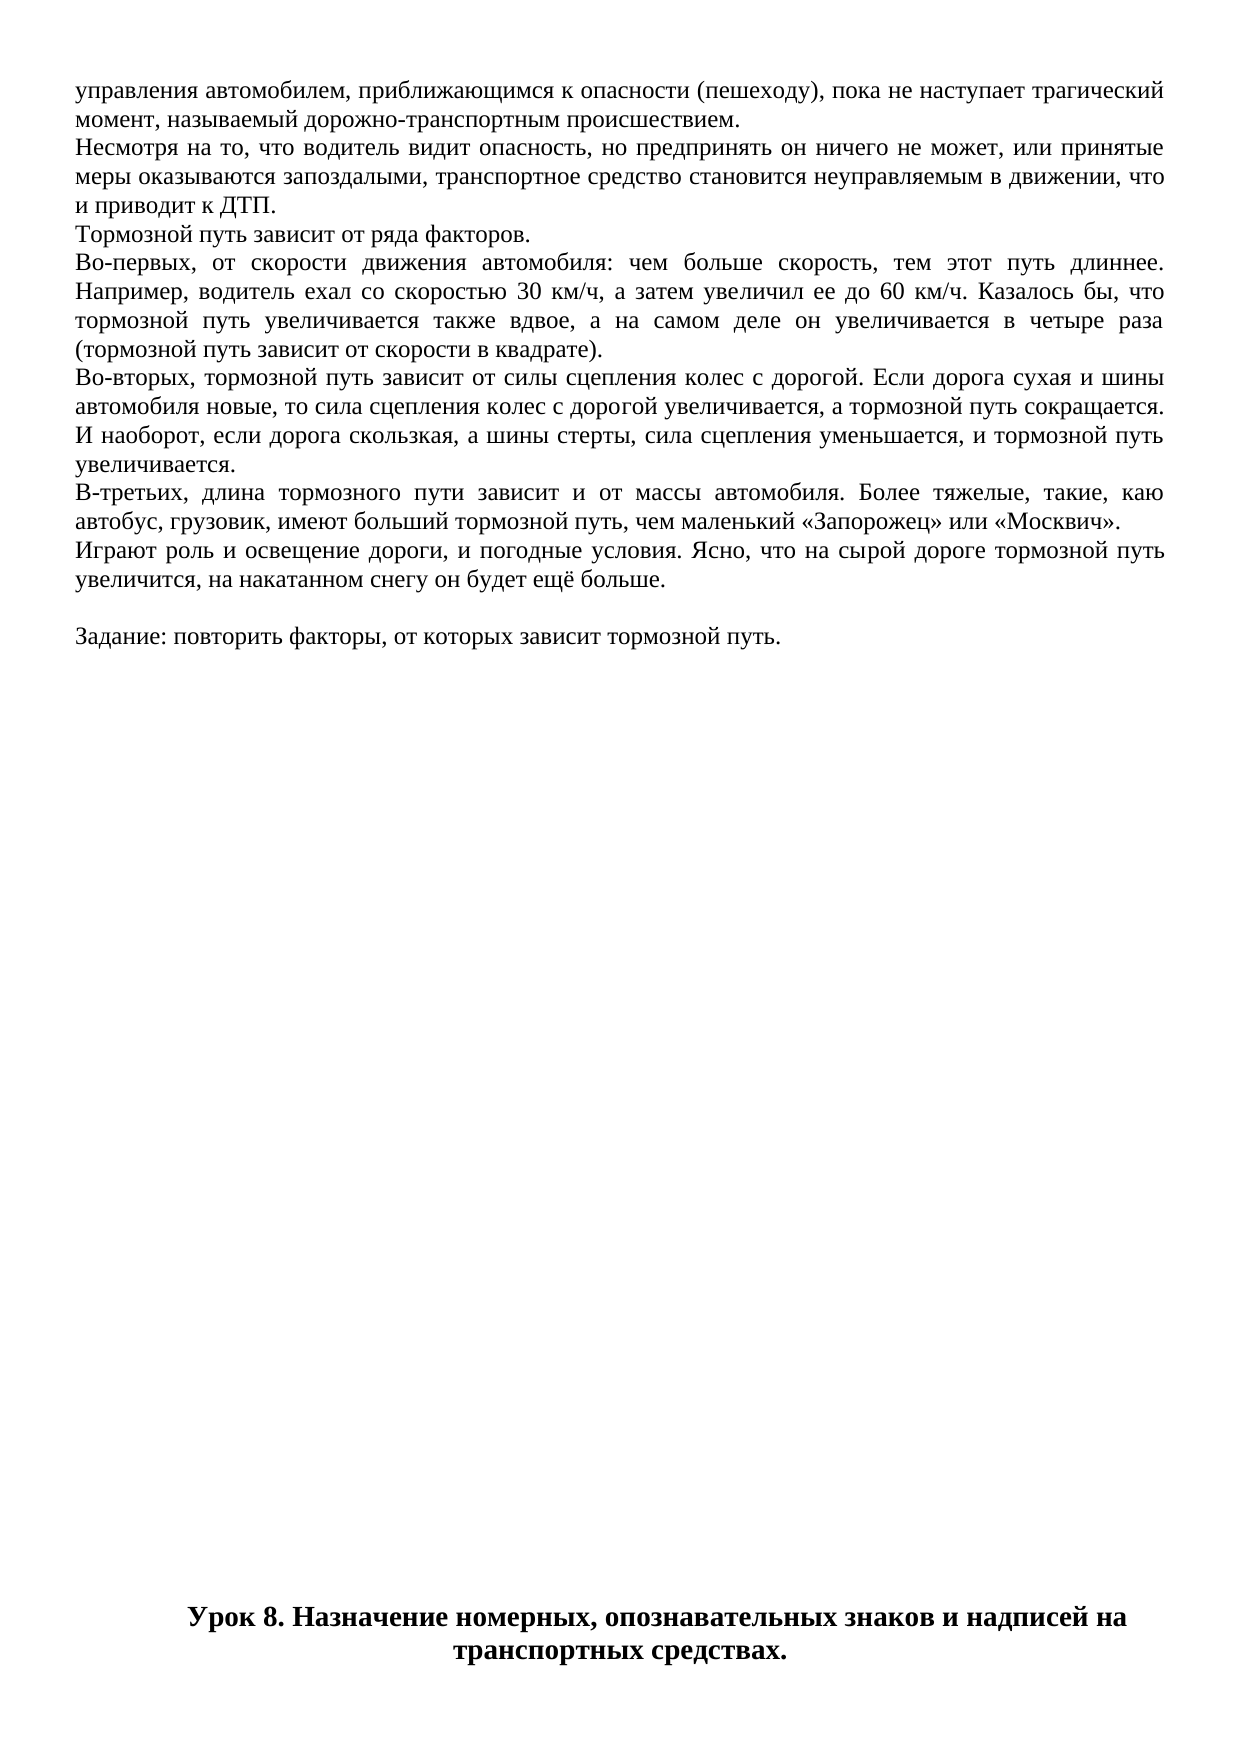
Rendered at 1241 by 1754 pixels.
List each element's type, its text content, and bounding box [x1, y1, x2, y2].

text Задание: повторить факторы, от которых зависит тормозной путь. [75, 621, 1165, 650]
text Несмотря на то, что водитель видит опасность, но предпринять он ничего не может, или принятые меры оказываются запоздалыми, транспортное средство становится неуправляемым в движении, что и приводит к ДТП. [75, 132, 1165, 219]
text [75, 75, 1165, 132]
text Урок 8. Назначение номерных, опознавательных знаков и надписей на транспортных средствах. [75, 1599, 1165, 1666]
text В-третьих, длина тормозного пути зависит и от массы автомобиля. Более тяжелые, такие, каю автобус, грузовик, имеют больший тормозной путь, чем маленький «Запорожец» или «Москвич». [75, 477, 1165, 535]
text Тормозной путь зависит от ряда факторов. [75, 219, 1165, 247]
text Во-вторых, тормозной путь зависит от силы сцепления колес с дорогой. Если дорога сухая и шины автомобиля новые, то сила сцепления колес с дорогой увеличивается, а тормозной путь сокращается. И наоборот, если дорога скользкая, а шины стерты, сила сцепления уменьшается, и тормозной путь увеличивается. [75, 362, 1165, 477]
text Во-первых, от скорости движения автомобиля: чем больше скорость, тем этот путь длиннее. Например, водитель ехал со скоростью , а затем увеличил ее до . Казалось бы, что тормозной путь увеличивается также вдвое, а на самом деле он увеличивается в четыре раза (тормозной путь зависит от скорости в квадрате). [75, 247, 1165, 362]
text Играют роль и освещение дороги, и погодные условия. Ясно, что на сырой дороге тормозной путь увеличится, на накатанном снегу он будет ещё больше. [75, 535, 1165, 592]
